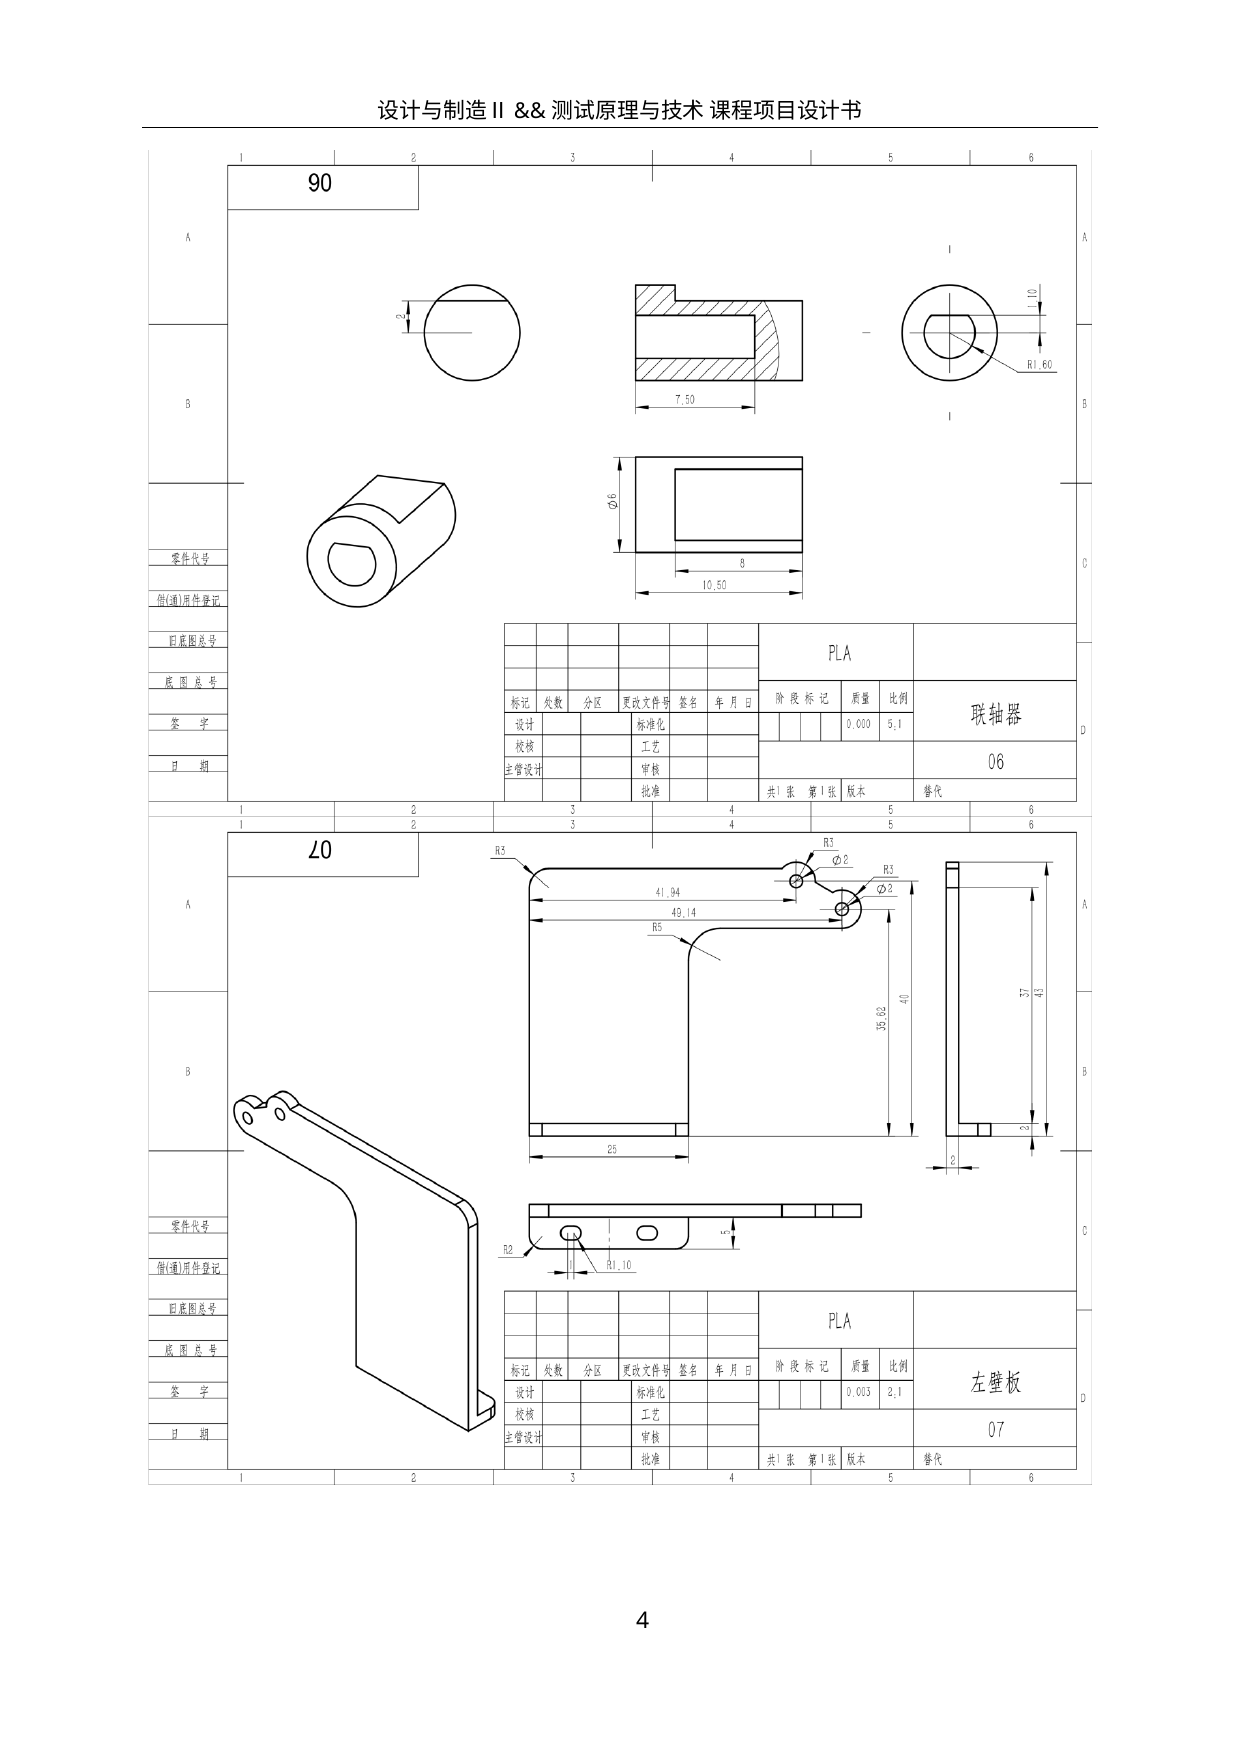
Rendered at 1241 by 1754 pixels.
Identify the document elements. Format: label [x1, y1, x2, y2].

picture [148, 150, 1092, 1485]
